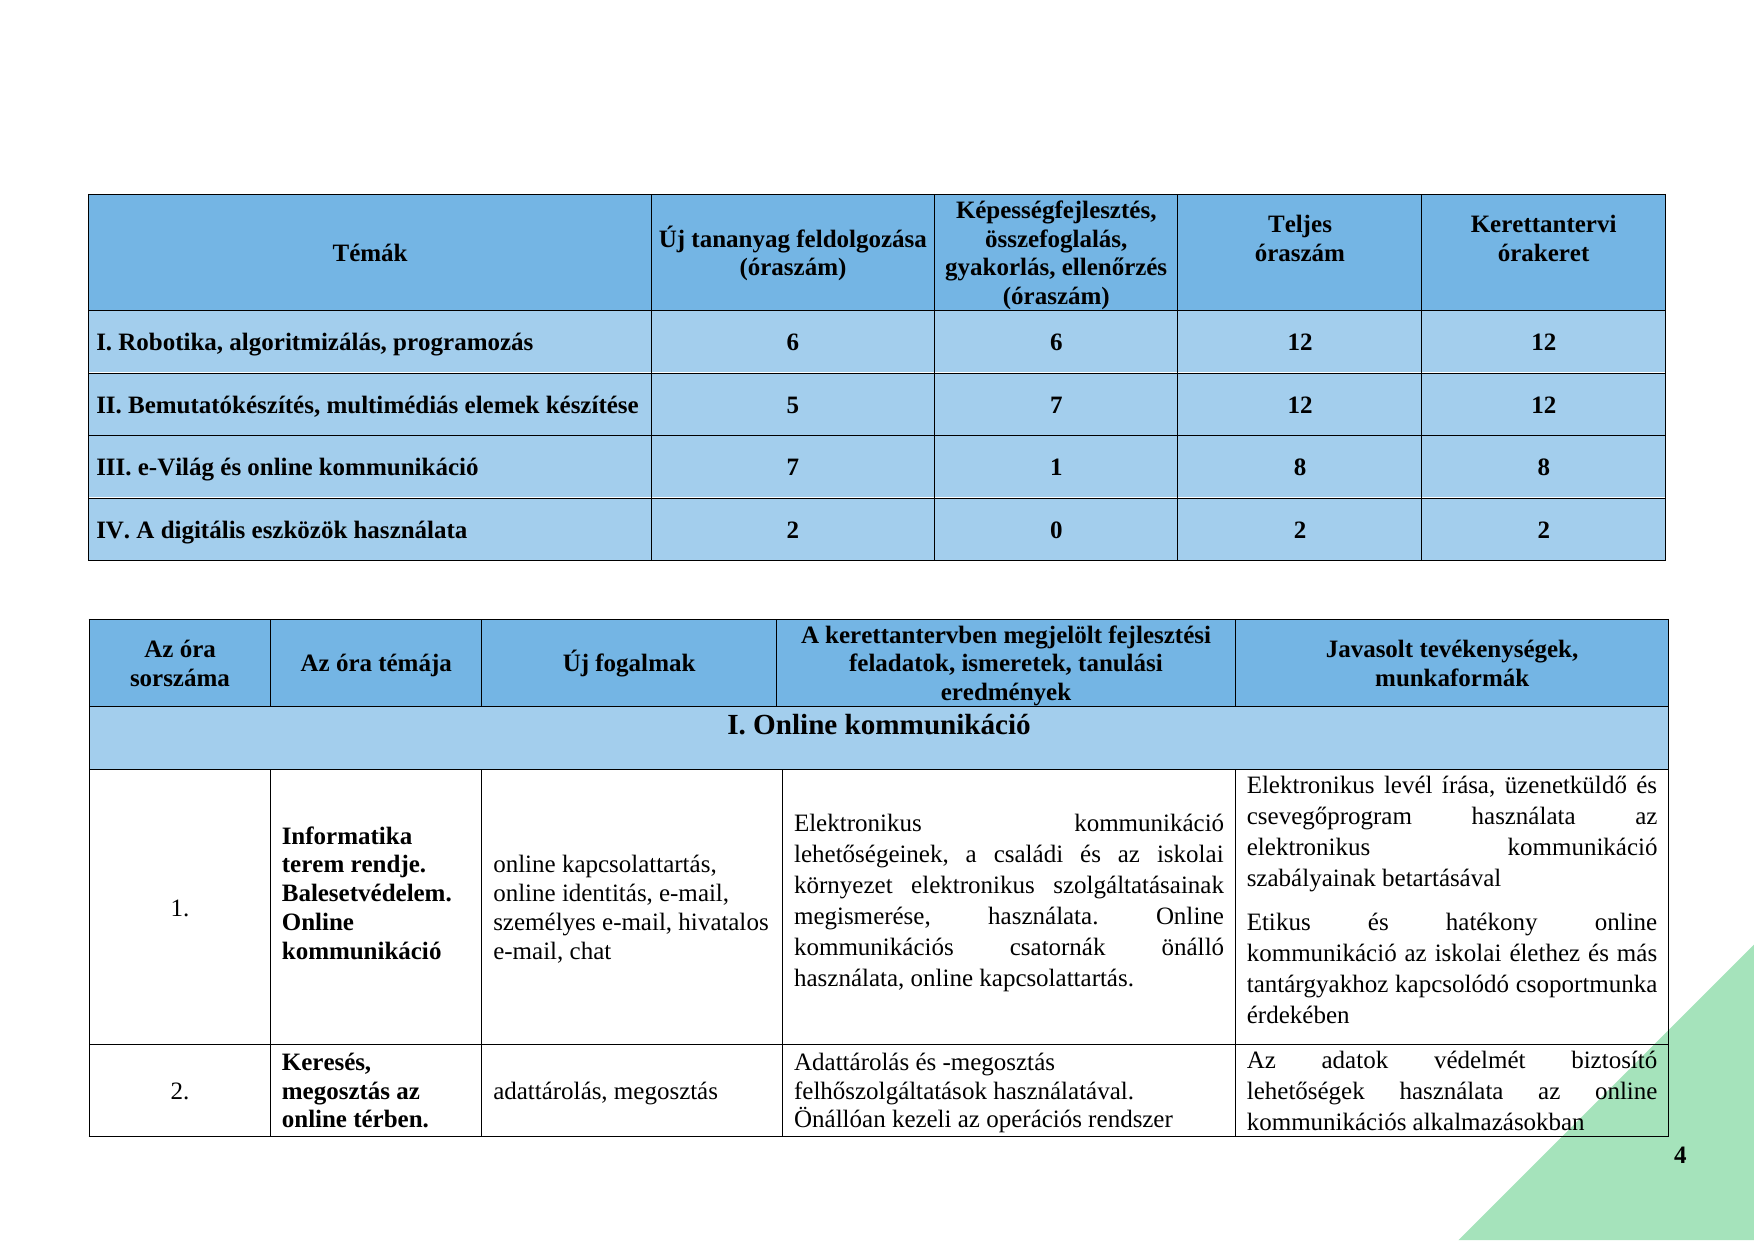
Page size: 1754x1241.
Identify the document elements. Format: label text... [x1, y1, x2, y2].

table_cell Informatika terem rendje. Balesetvédelem. Online kommunikáció [271, 770, 481, 1044]
table_cell 7 [652, 436, 934, 497]
table_cell 2 [1422, 499, 1665, 560]
table_header Kerettantervi órakeret [1422, 195, 1665, 310]
table_cell III. e-Világ és online kommunikáció [89, 436, 651, 497]
table_cell I. Online kommunikáció [90, 707, 1668, 769]
table_cell Keresés, megosztás az online térben. Biztonság és védelem [271, 1045, 481, 1136]
table_cell IV. A digitális eszközök használata [89, 499, 651, 560]
table_header Az óra témája [271, 620, 481, 706]
table_cell Elektronikus kommunikáció lehetőségeinek, a családi és az iskolai környezet elektronikus szolgáltatásainak megismerése, használata. Online kommunikációs csatornák önálló használata, online kapcsolattartás. [783, 770, 1235, 1044]
table_cell 8 [1178, 436, 1421, 497]
table_header Új tananyag feldolgozása (óraszám) [652, 195, 934, 310]
table_cell 12 [1178, 311, 1421, 372]
table_cell adattárolás, megosztás [482, 1045, 782, 1136]
table_header Az óra sorszáma [90, 620, 270, 706]
table_header Képességfejlesztés, összefoglalás, gyakorlás, ellenőrzés (óraszám) [935, 195, 1177, 310]
table_cell 5 [652, 374, 934, 435]
table_cell 8 [1422, 436, 1665, 497]
table_cell online kapcsolattartás, online identitás, e-mail, személyes e-mail, hivatalos e-mail, chat [482, 770, 782, 1044]
table_cell Elektronikus levél írása, üzenetküldő és csevegőprogram használata az elektronikus kommunikáció szabályainak betartásával Etikus és hatékony online kommunikáció az iskolai élethez és más tantárgyakhoz kapcsolódó csoportmunka érdekében [1236, 770, 1668, 1044]
table_header Javasolt tevékenységek, munkaformák [1236, 620, 1668, 706]
table_cell 2 [1178, 499, 1421, 560]
table_cell I. Robotika, algoritmizálás, programozás [89, 311, 651, 372]
table_cell 12 [1422, 374, 1665, 435]
table_cell 6 [652, 311, 934, 372]
table_header Témák [89, 195, 651, 310]
table_cell 7 [935, 374, 1177, 435]
table_cell 1 [935, 436, 1177, 497]
table_cell II. Bemutatókészítés, multimédiás elemek készítése [89, 374, 651, 435]
table_cell Adattárolás és -megosztás felhőszolgáltatások használatával. Önállóan kezeli az operációs rendszer mappáit, fájljait és a felhőszolgáltatásokat [783, 1045, 1235, 1136]
table_header Új fogalmak [482, 620, 776, 706]
table_cell 12 [1422, 311, 1665, 372]
table_cell 6 [935, 311, 1177, 372]
table_cell 0 [935, 499, 1177, 560]
table_header A kerettantervben megjelölt fejlesztési feladatok, ismeretek, tanulási eredmények [777, 620, 1235, 706]
table_header Teljes óraszám [1178, 195, 1421, 310]
table_cell [90, 1045, 270, 1136]
table_cell [90, 770, 270, 1044]
table_cell 12 [1178, 374, 1421, 435]
table_cell 2 [652, 499, 934, 560]
